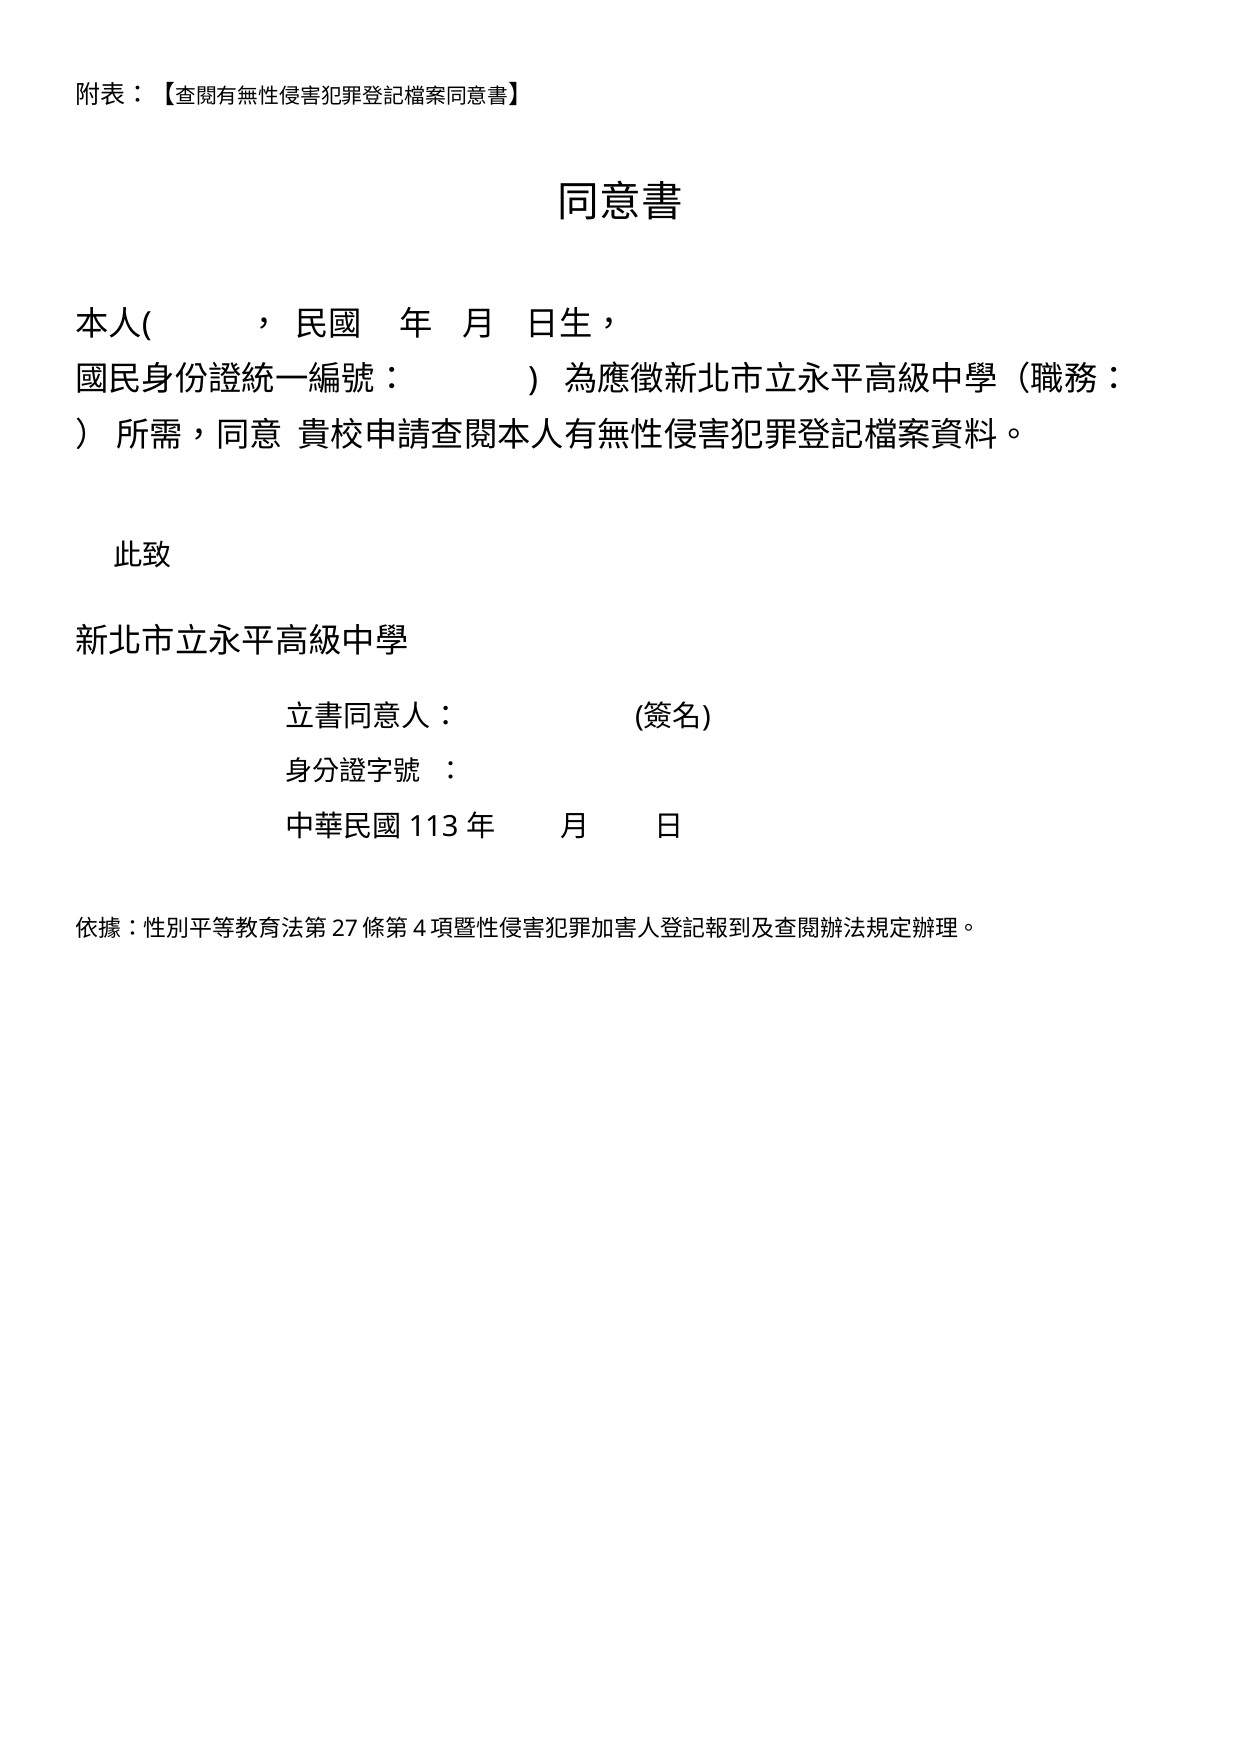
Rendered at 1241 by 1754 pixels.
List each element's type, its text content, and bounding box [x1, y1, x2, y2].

text 同意書 [75, 168, 1165, 228]
table_cell 中華民國 113 年 月 日 [274, 802, 976, 859]
table_cell 身分證字號 [274, 749, 441, 802]
text 依據：性別平等教育法第27條第4項暨性侵害犯罪加害人登記報到及查閱辦法規定辦理。 [75, 910, 1165, 943]
text 本人( ， 民國 年 月 日生， [75, 297, 1165, 345]
text 附表：【查閱有無性侵害犯罪登記檔案同意書】 [75, 75, 1066, 111]
table_cell ： [441, 749, 976, 802]
text 國民身份證統一編號： ) 為應徵新北市立永平高級中學（職務： ） 所需，同意 貴校申請查閱本人有無性侵害犯罪登記檔案資料。 [75, 352, 1165, 456]
text 新北市立永平高級中學 [75, 613, 1165, 662]
table_header 立書同意人： (簽名) [274, 692, 976, 749]
text 此致 [75, 531, 1165, 574]
